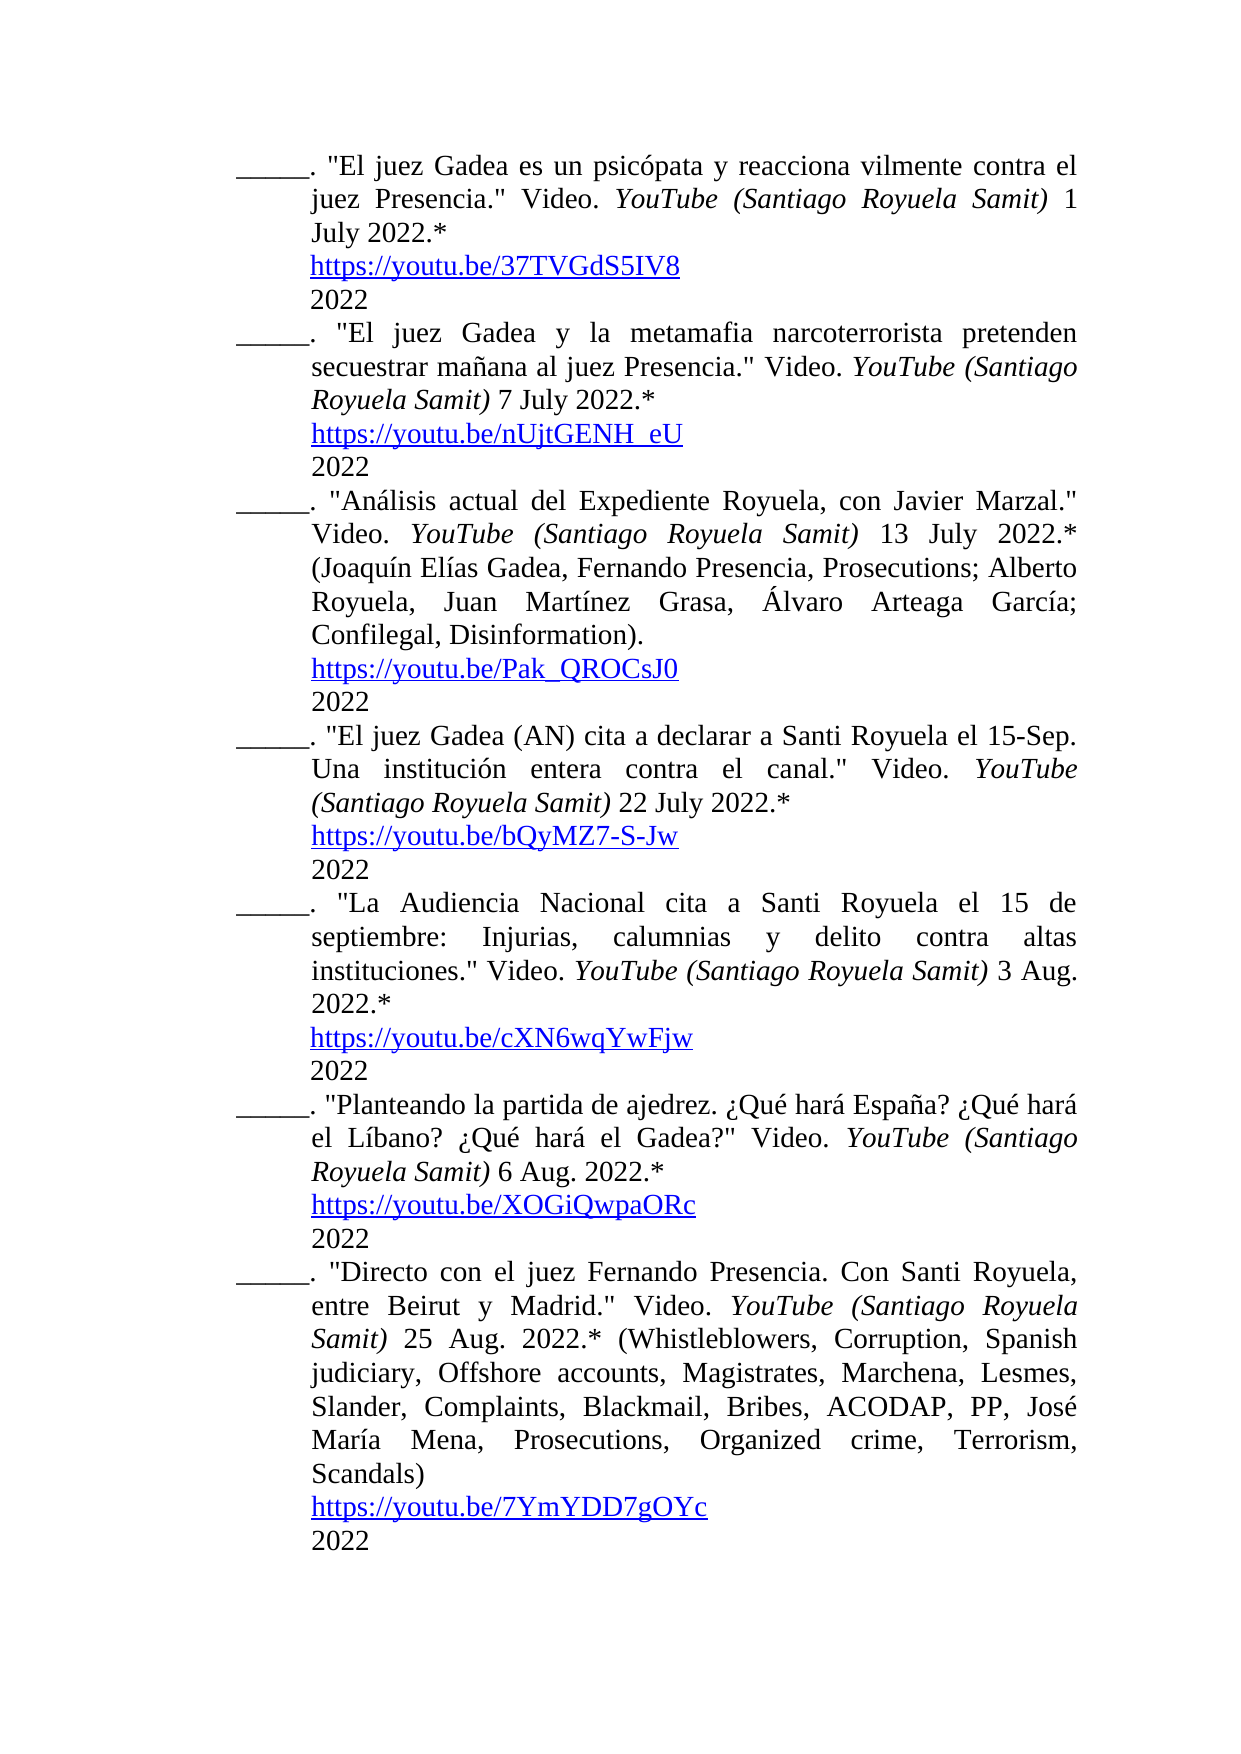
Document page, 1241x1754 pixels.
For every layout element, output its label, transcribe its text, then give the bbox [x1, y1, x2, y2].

text _____. "Directo con el juez Fernando Presencia. Con Santi Royuela, entre Beirut y Madrid." Video. YouTube (Santiago Royuela Samit) 25 Aug. 2022.* (Whistleblowers, Corruption, Spanish judiciary, Offshore accounts, Magistrates, Marchena, Lesmes, Slander, Complaints, Blackmail, Bribes, ACODAP, PP, José María Mena, Prosecutions, Organized crime, Terrorism, Scandals) [236, 1254, 1078, 1489]
text 2022 [236, 1523, 1078, 1556]
text _____. "El juez Gadea (AN) cita a declarar a Santi Royuela el 15-Sep. Una institución entera contra el canal." Video. YouTube (Santiago Royuela Samit) 22 July 2022.* [236, 718, 1078, 818]
text _____. "Análisis actual del Expediente Royuela, con Javier Marzal." Video. YouTube (Santiago Royuela Samit) 13 July 2022.* (Joaquín Elías Gadea, Fernando Presencia, Prosecutions; Alberto Royuela, Juan Martínez Grasa, Álvaro Arteaga García; Confilegal, Disinformation). [236, 483, 1078, 651]
text https://youtu.be/Pak_QROCsJ0 [311, 651, 1078, 684]
text 2022 [310, 282, 1078, 315]
text https://youtu.be/7YmYDD7gOYc [236, 1489, 1078, 1523]
text 2022 [236, 1053, 1078, 1087]
text https://youtu.be/bQyMZ7-S-Jw [311, 818, 1078, 852]
text https://youtu.be/37TVGdS5IV8 [310, 248, 1078, 282]
text 2022 [311, 852, 1078, 886]
text _____. "La Audiencia Nacional cita a Santi Royuela el 15 de septiembre: Injurias, calumnias y delito contra altas instituciones." Video. YouTube (Santiago Royuela Samit) 3 Aug. 2022.* [236, 886, 1078, 1020]
text https://youtu.be/cXN6wqYwFjw [236, 1020, 1078, 1053]
text https://youtu.be/nUjtGENH_eU [311, 416, 1078, 449]
text _____. "El juez Gadea y la metamafia narcoterrorista pretenden secuestrar mañana al juez Presencia." Video. YouTube (Santiago Royuela Samit) 7 July 2022.* [236, 315, 1078, 416]
text https://youtu.be/XOGiQwpaORc [311, 1187, 1078, 1221]
text _____. "El juez Gadea es un psicópata y reacciona vilmente contra el juez Presencia." Video. YouTube (Santiago Royuela Samit) 1 July 2022.* [236, 148, 1078, 248]
text _____. "Planteando la partida de ajedrez. ¿Qué hará España? ¿Qué hará el Líbano? ¿Qué hará el Gadea?" Video. YouTube (Santiago Royuela Samit) 6 Aug. 2022.* [236, 1087, 1078, 1187]
text 2022 [311, 684, 1078, 718]
text 2022 [236, 449, 1078, 483]
text 2022 [311, 1221, 1078, 1254]
